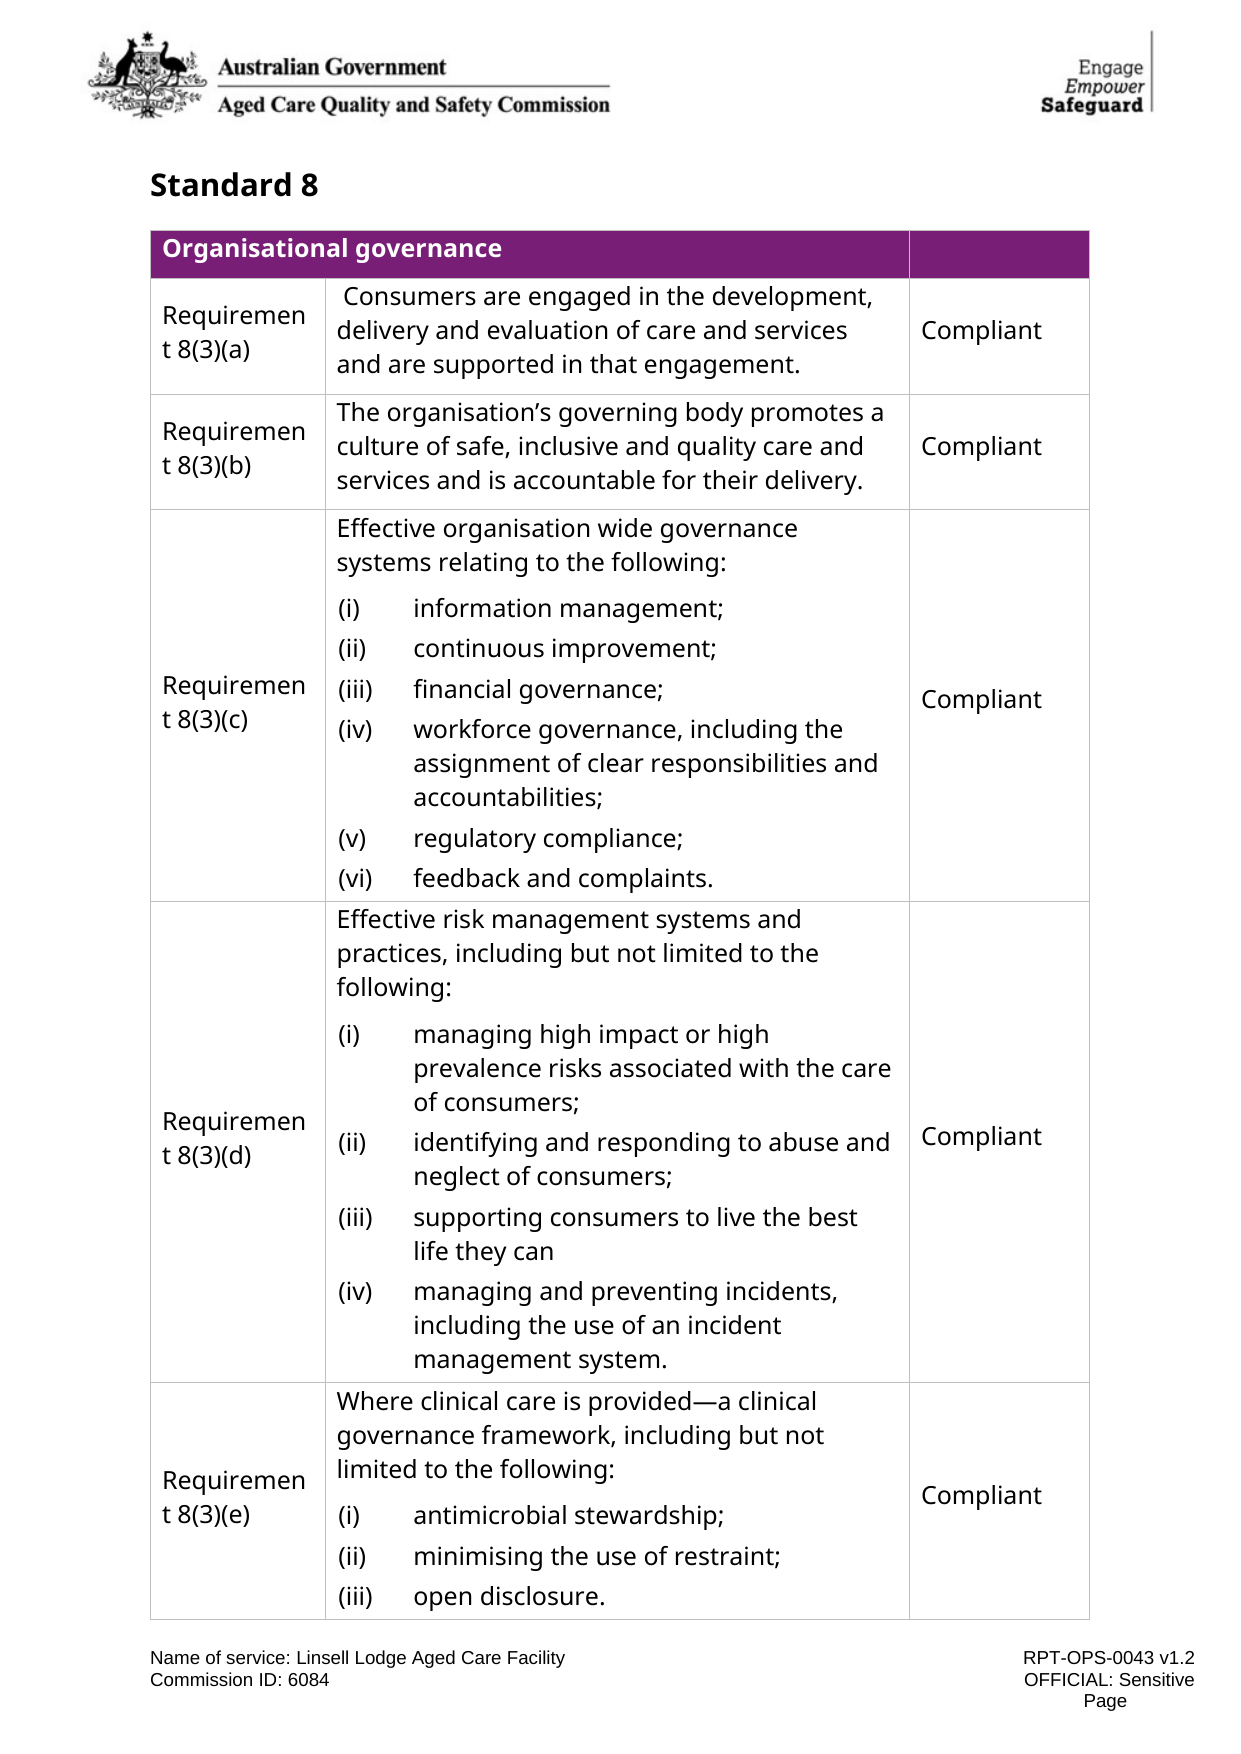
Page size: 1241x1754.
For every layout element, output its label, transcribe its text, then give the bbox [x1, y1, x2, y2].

table_cell [910, 1383, 1089, 1619]
table_cell Requirement 8(3)(c) [151, 510, 325, 901]
table_cell The organisation’s governing body promotes a culture of safe, inclusive and quality care and services and is accountable for their delivery. [326, 395, 909, 509]
table_cell Effective risk management systems and practices, including but not limited to the following: managing high impact or high prevalence risks associated with the care of consumers; identifying and responding to abuse and neglect of consumers; supporting consumers to live the best life they can managing and preventing incidents, including the use of an incident management system. [326, 902, 909, 1382]
table_cell Effective organisation wide governance systems relating to the following: information management; continuous improvement; financial governance; workforce governance, including the assignment of clear responsibilities and accountabilities; regulatory compliance; feedback and complaints. [326, 510, 909, 901]
table_header Organisational governance [151, 231, 909, 278]
table_cell [910, 279, 1089, 393]
picture [0, 23, 1241, 131]
subtitle Standard 8 [150, 162, 1090, 205]
table_cell Requirement 8(3)(a) [151, 279, 325, 393]
table_cell [910, 395, 1089, 509]
table_cell Requirement 8(3)(e) [151, 1383, 325, 1619]
table_cell [910, 510, 1089, 901]
table_header [910, 231, 1089, 278]
table_cell Where clinical care is provided—a clinical governance framework, including but not limited to the following: antimicrobial stewardship; minimising the use of restraint; open disclosure. [326, 1383, 909, 1619]
table_cell Requirement 8(3)(b) [151, 395, 325, 509]
table_cell Requirement 8(3)(d) [151, 902, 325, 1382]
table_cell Consumers are engaged in the development, delivery and evaluation of care and services and are supported in that engagement. [326, 279, 909, 393]
table_cell [910, 902, 1089, 1382]
